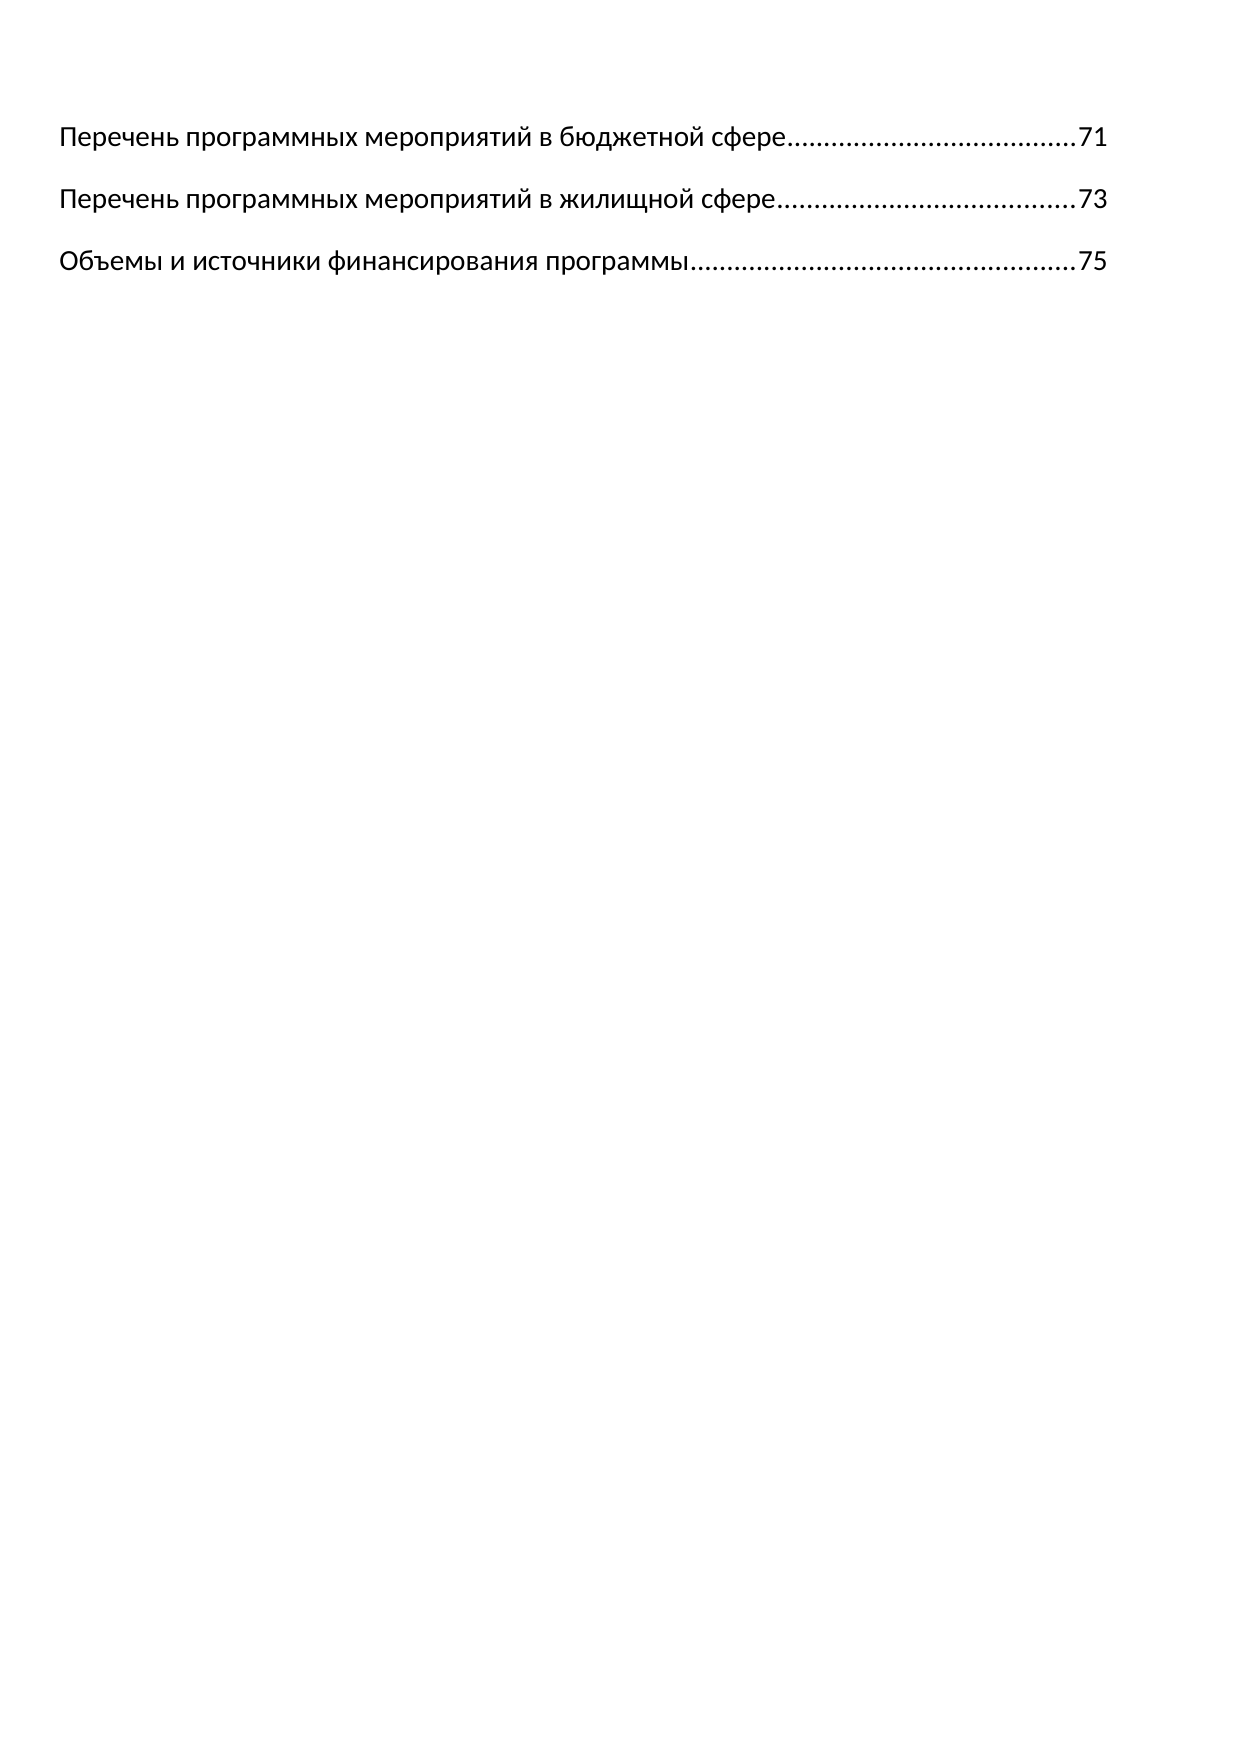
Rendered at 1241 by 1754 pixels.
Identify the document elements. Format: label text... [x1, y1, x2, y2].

text Перечень программных мероприятий в жилищной сфере 73 [59, 180, 1152, 216]
text Перечень программных мероприятий в бюджетной сфере 71 [59, 118, 1152, 154]
text Объемы и источники финансирования программы 75 [59, 242, 1152, 277]
